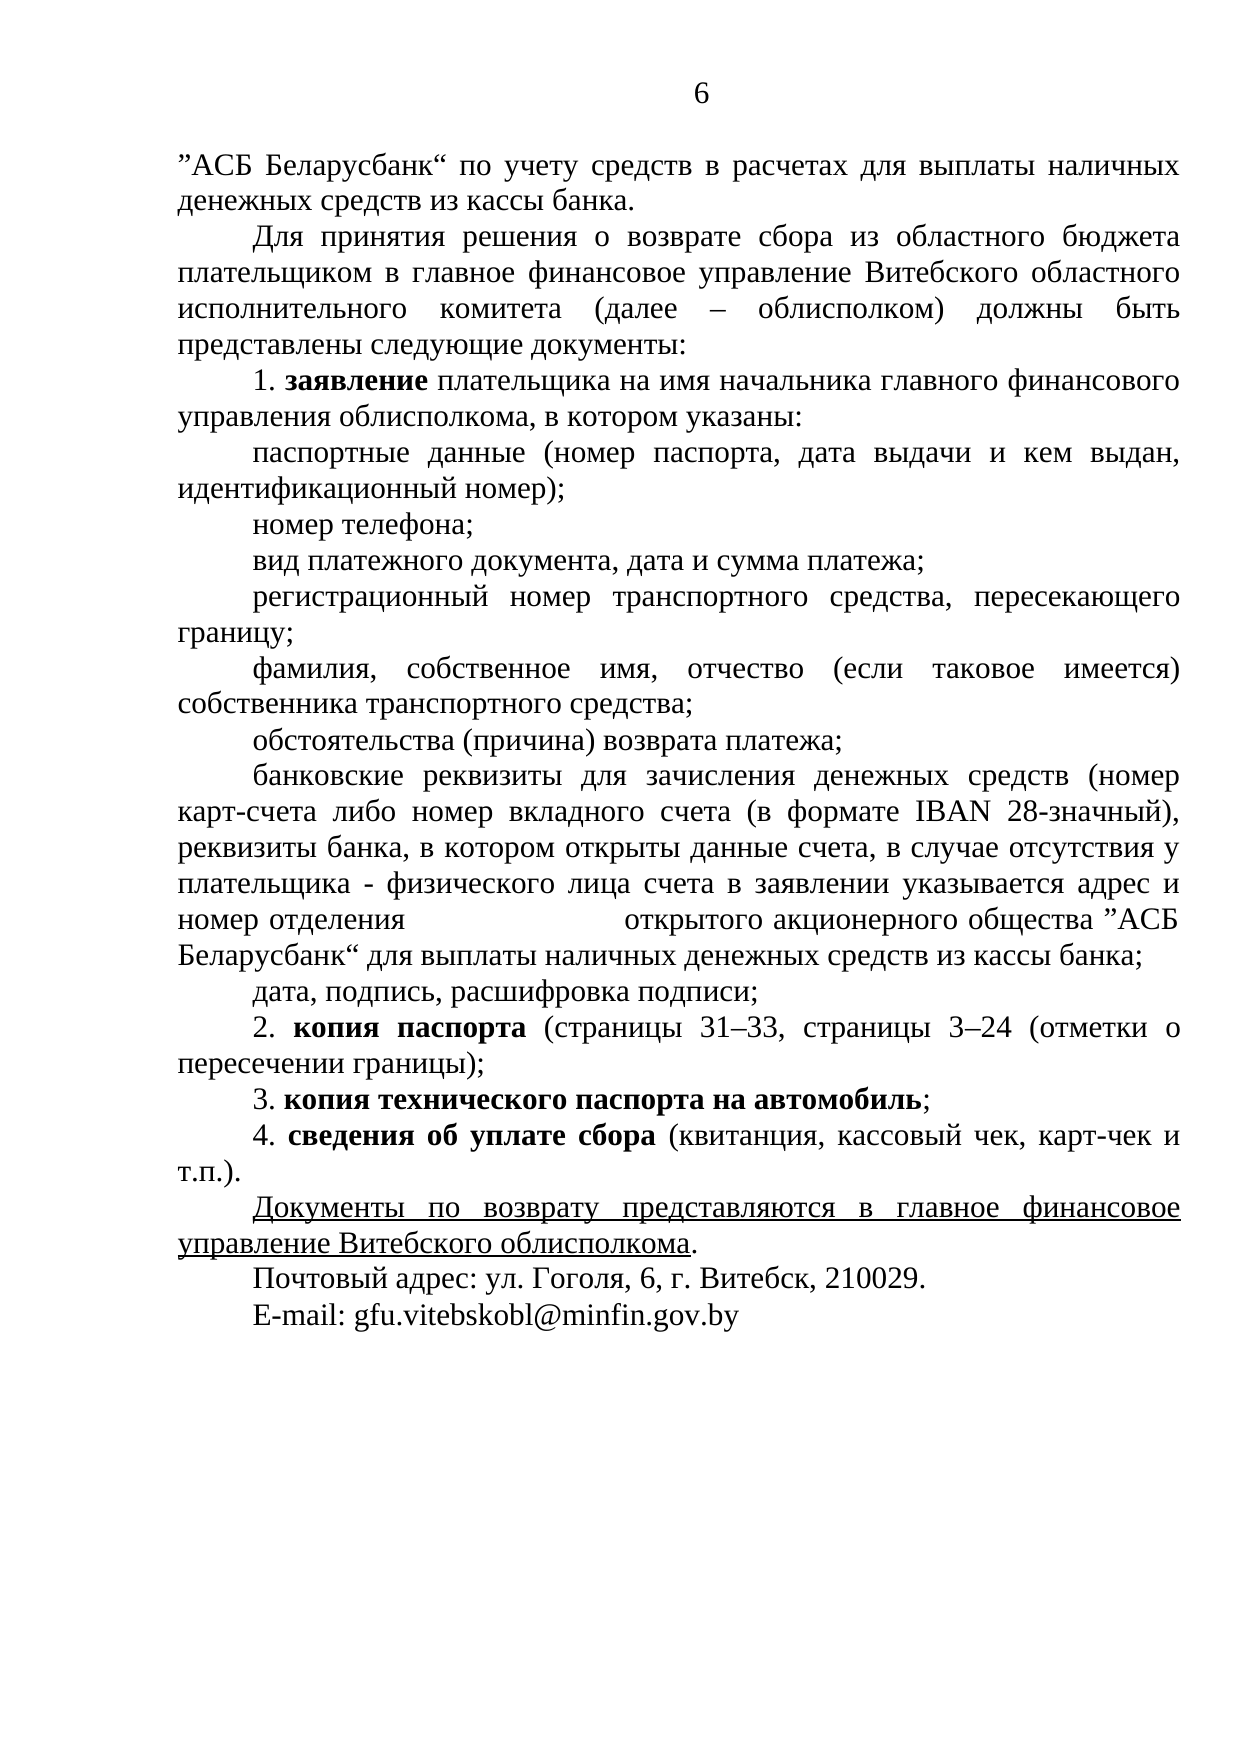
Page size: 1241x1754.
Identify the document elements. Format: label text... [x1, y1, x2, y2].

text фамилия, собственное имя, отчество (если таковое имеется) собственника транспортного средства; [177, 649, 1181, 721]
text обстоятельства (причина) возврата платежа; [177, 721, 1181, 757]
text Документы по возврату представляются в главное финансовое управление Витебского облисполкома. [177, 1188, 1181, 1260]
text номер телефона; [177, 505, 1181, 541]
text Почтовый адрес: ул. Гоголя, 6, г. Витебск, 210029. [177, 1260, 1181, 1296]
text вид платежного документа, дата и сумма платежа; [177, 541, 1181, 577]
text банковские реквизиты для зачисления денежных средств (номер карт-счета либо номер вкладного счета (в формате IBAN 28-значный), реквизиты банка, в котором открыты данные счета, в случае отсутствия у плательщика - физического лица счета в заявлении указывается адрес и номер отделения открытого акционерного общества ”АСБ Беларусбанк“ для выплаты наличных денежных средств из кассы банка; [177, 757, 1181, 972]
text паспортные данные (номер паспорта, дата выдачи и кем выдан, идентификационный номер); [177, 433, 1181, 505]
text 2. копия паспорта (страницы 31–33, страницы 3–24 (отметки о пересечении границы); [177, 1008, 1181, 1080]
text 3. копия технического паспорта на автомобиль; [177, 1080, 1181, 1116]
text дата, подпись, расшифровка подписи; [177, 972, 1181, 1008]
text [177, 146, 1181, 218]
text регистрационный номер транспортного средства, пересекающего границу; [177, 577, 1181, 649]
text 4. сведения об уплате сбора (квитанция, кассовый чек, карт-чек и т.п.). [177, 1116, 1181, 1188]
text 1. заявление плательщика на имя начальника главного финансового управления облисполкома, в котором указаны: [177, 361, 1181, 433]
text E-mail: gfu.vitebskobl@minfin.gov.by [177, 1296, 1181, 1332]
text Для принятия решения о возврате сбора из областного бюджета плательщиком в главное финансовое управление Витебского областного исполнительного комитета (далее – облисполком) должны быть представлены следующие документы: [177, 218, 1181, 361]
